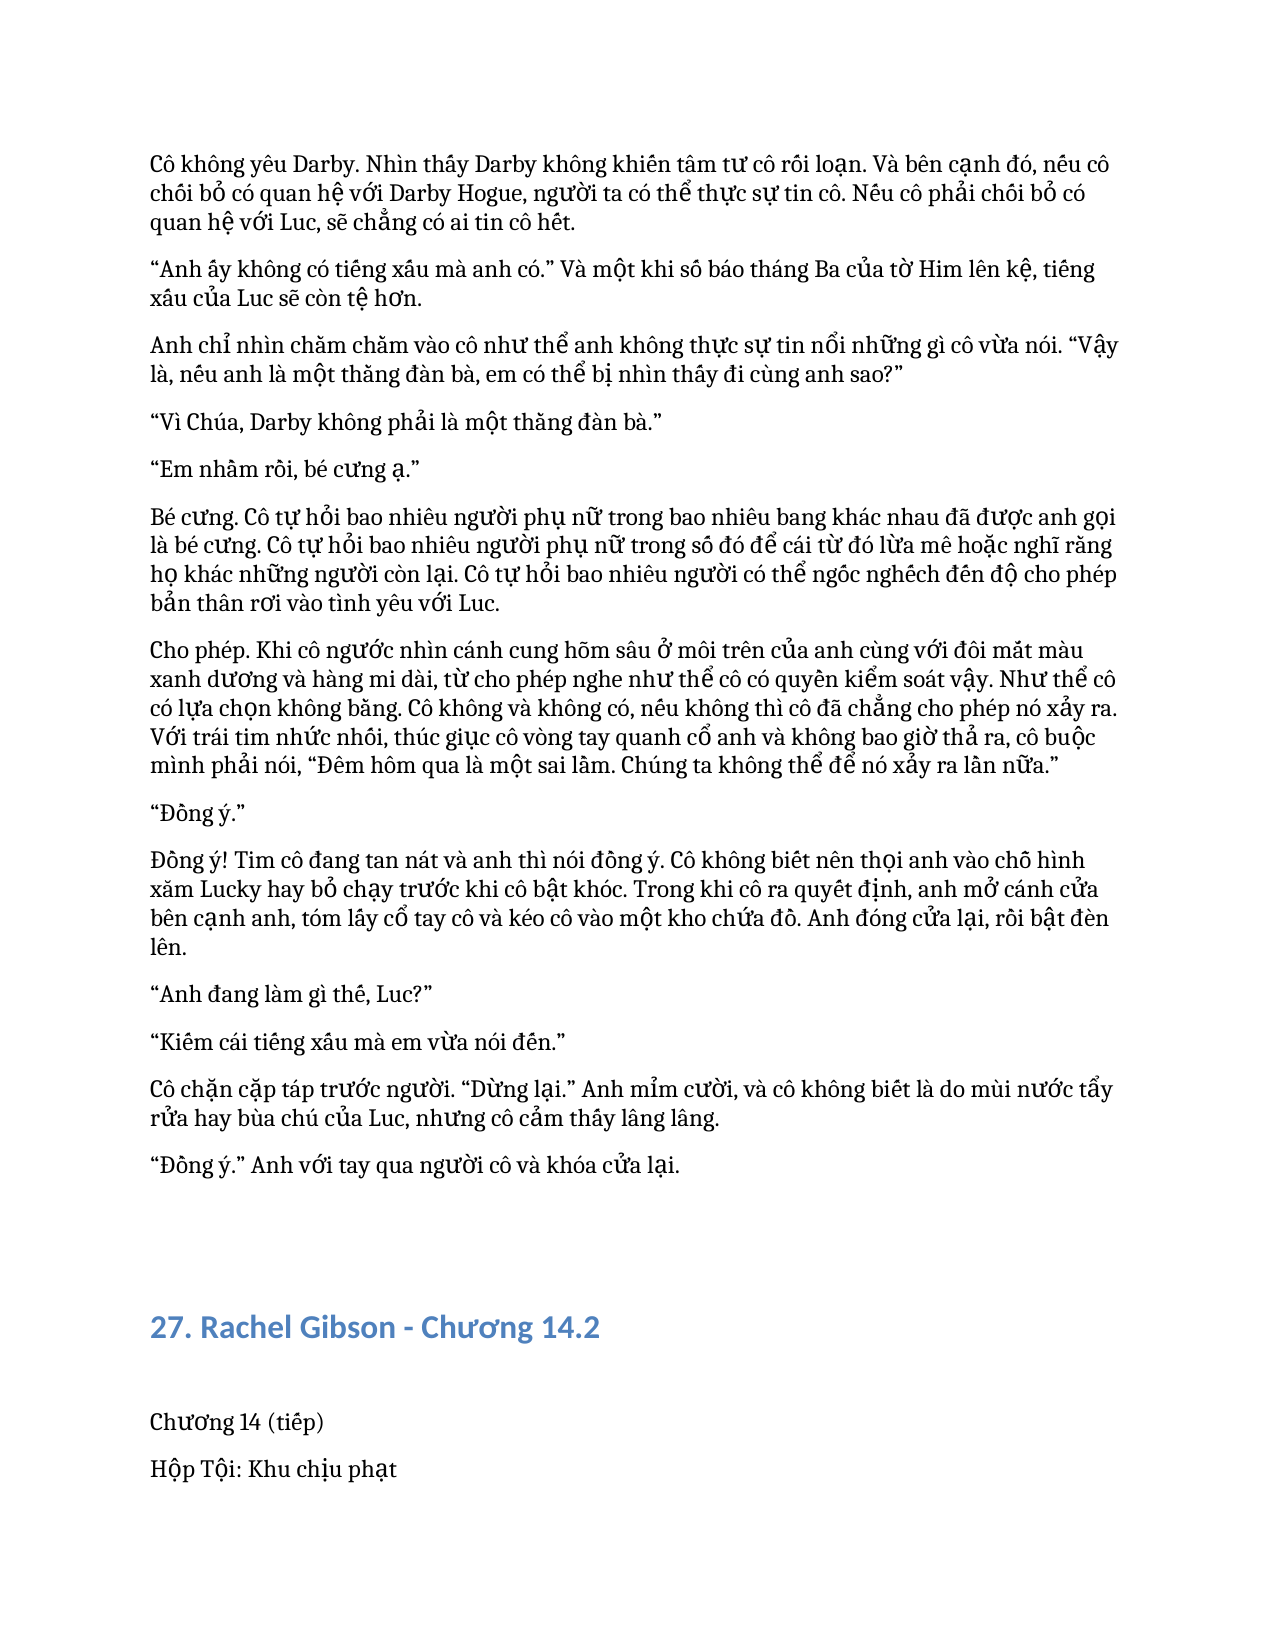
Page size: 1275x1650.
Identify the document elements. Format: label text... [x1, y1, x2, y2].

text “Em nhầm rồi, bé cưng ạ.” [150, 455, 1125, 484]
text “Đồng ý.” Anh với tay qua người cô và khóa cửa lại. [150, 1151, 1125, 1180]
text “Kiếm cái tiếng xấu mà em vừa nói đến.” [150, 1027, 1125, 1056]
text “Anh đang làm gì thế, Luc?” [150, 980, 1125, 1009]
text Cô không yêu Darby. Nhìn thấy Darby không khiến tâm tư cô rối loạn. Và bên cạnh đó, nếu cô chối bỏ có quan hệ với Darby Hogue, người ta có thể thực sự tin cô. Nếu cô phải chối bỏ có quan hệ với Luc, sẽ chẳng có ai tin cô hết. [150, 150, 1125, 236]
text Cô chặn cặp táp trước người. “Dừng lại.” Anh mỉm cười, và cô không biết là do mùi nước tẩy rửa hay bùa chú của Luc, nhưng cô cảm thấy lâng lâng. [150, 1075, 1125, 1132]
text “Đồng ý.” [150, 799, 1125, 827]
text Chương 14 (tiếp) [150, 1350, 1125, 1437]
text “Vì Chúa, Darby không phải là một thằng đàn bà.” [150, 407, 1125, 436]
text Bé cưng. Cô tự hỏi bao nhiêu người phụ nữ trong bao nhiêu bang khác nhau đã được anh gọi là bé cưng. Cô tự hỏi bao nhiêu người phụ nữ trong số đó để cái từ đó lừa mê hoặc nghĩ rằng họ khác những người còn lại. Cô tự hỏi bao nhiêu người có thể ngốc nghếch đến độ cho phép bản thân rơi vào tình yêu với Luc. [150, 502, 1125, 617]
text Hộp Tội: Khu chịu phạt [150, 1455, 1125, 1484]
text Cho phép. Khi cô ngước nhìn cánh cung hõm sâu ở môi trên của anh cùng với đôi mắt màu xanh dương và hàng mi dài, từ cho phép nghe như thể cô có quyền kiểm soát vậy. Như thể cô có lựa chọn không bằng. Cô không và không có, nếu không thì cô đã chẳng cho phép nó xảy ra. Với trái tim nhức nhối, thúc giục cô vòng tay quanh cổ anh và không bao giờ thả ra, cô buộc mình phải nói, “Đêm hôm qua là một sai lầm. Chúng ta không thể để nó xảy ra lần nữa.” [150, 636, 1125, 780]
text Anh chỉ nhìn chằm chằm vào cô như thể anh không thực sự tin nổi những gì cô vừa nói. “Vậy là, nếu anh là một thằng đàn bà, em có thể bị nhìn thấy đi cùng anh sao?” [150, 331, 1125, 389]
text Đồng ý! Tim cô đang tan nát và anh thì nói đồng ý. Cô không biết nên thọi anh vào chỗ hình xăm Lucky hay bỏ chạy trước khi cô bật khóc. Trong khi cô ra quyết định, anh mở cánh cửa bên cạnh anh, tóm lấy cổ tay cô và kéo cô vào một kho chứa đồ. Anh đóng cửa lại, rồi bật đèn lên. [150, 846, 1125, 961]
text “Anh ấy không có tiếng xấu mà anh có.” Và một khi số báo tháng Ba của tờ Him lên kệ, tiếng xấu của Luc sẽ còn tệ hơn. [150, 255, 1125, 312]
subtitle 27. Rachel Gibson - Chương 14.2 [150, 1306, 1125, 1347]
